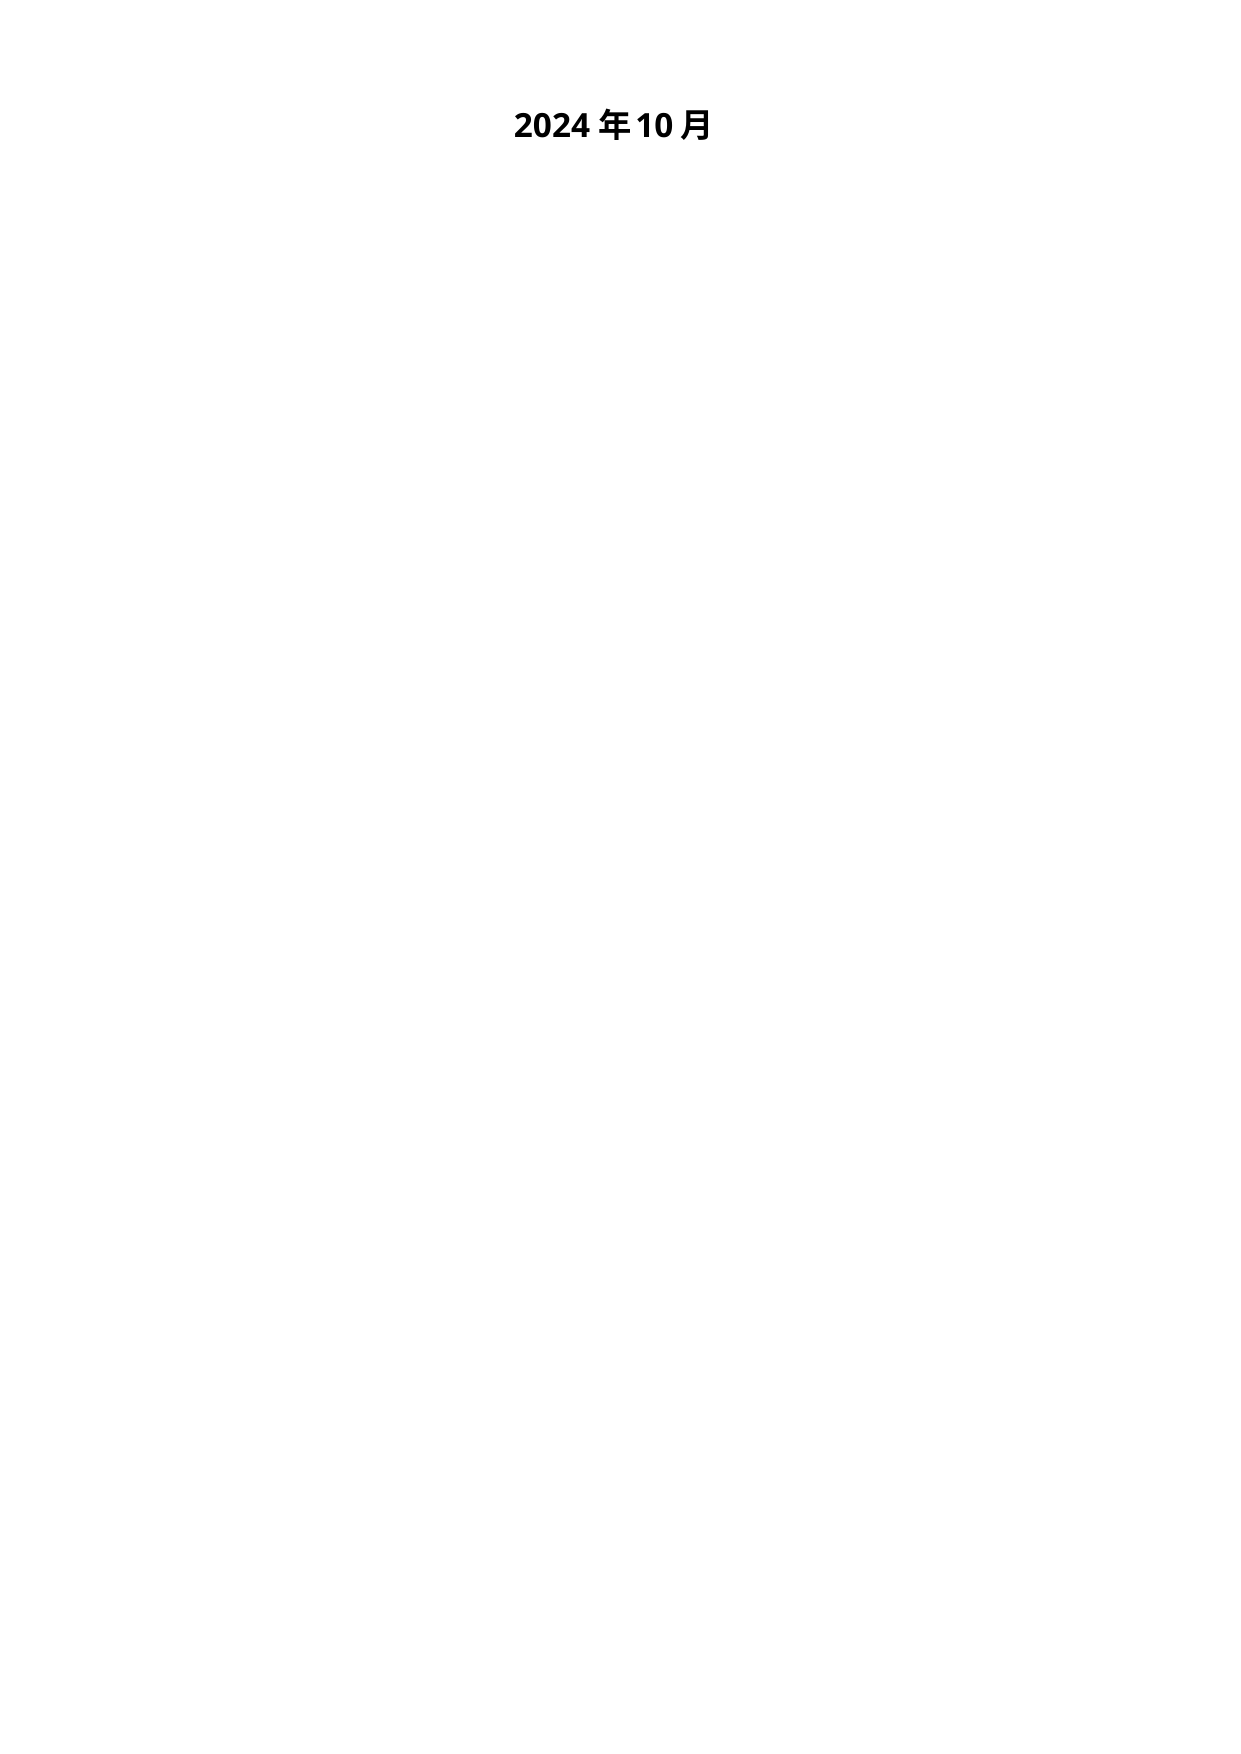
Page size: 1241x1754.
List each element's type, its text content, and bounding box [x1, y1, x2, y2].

subtitle 2024 年 10月 [137, 102, 1094, 147]
